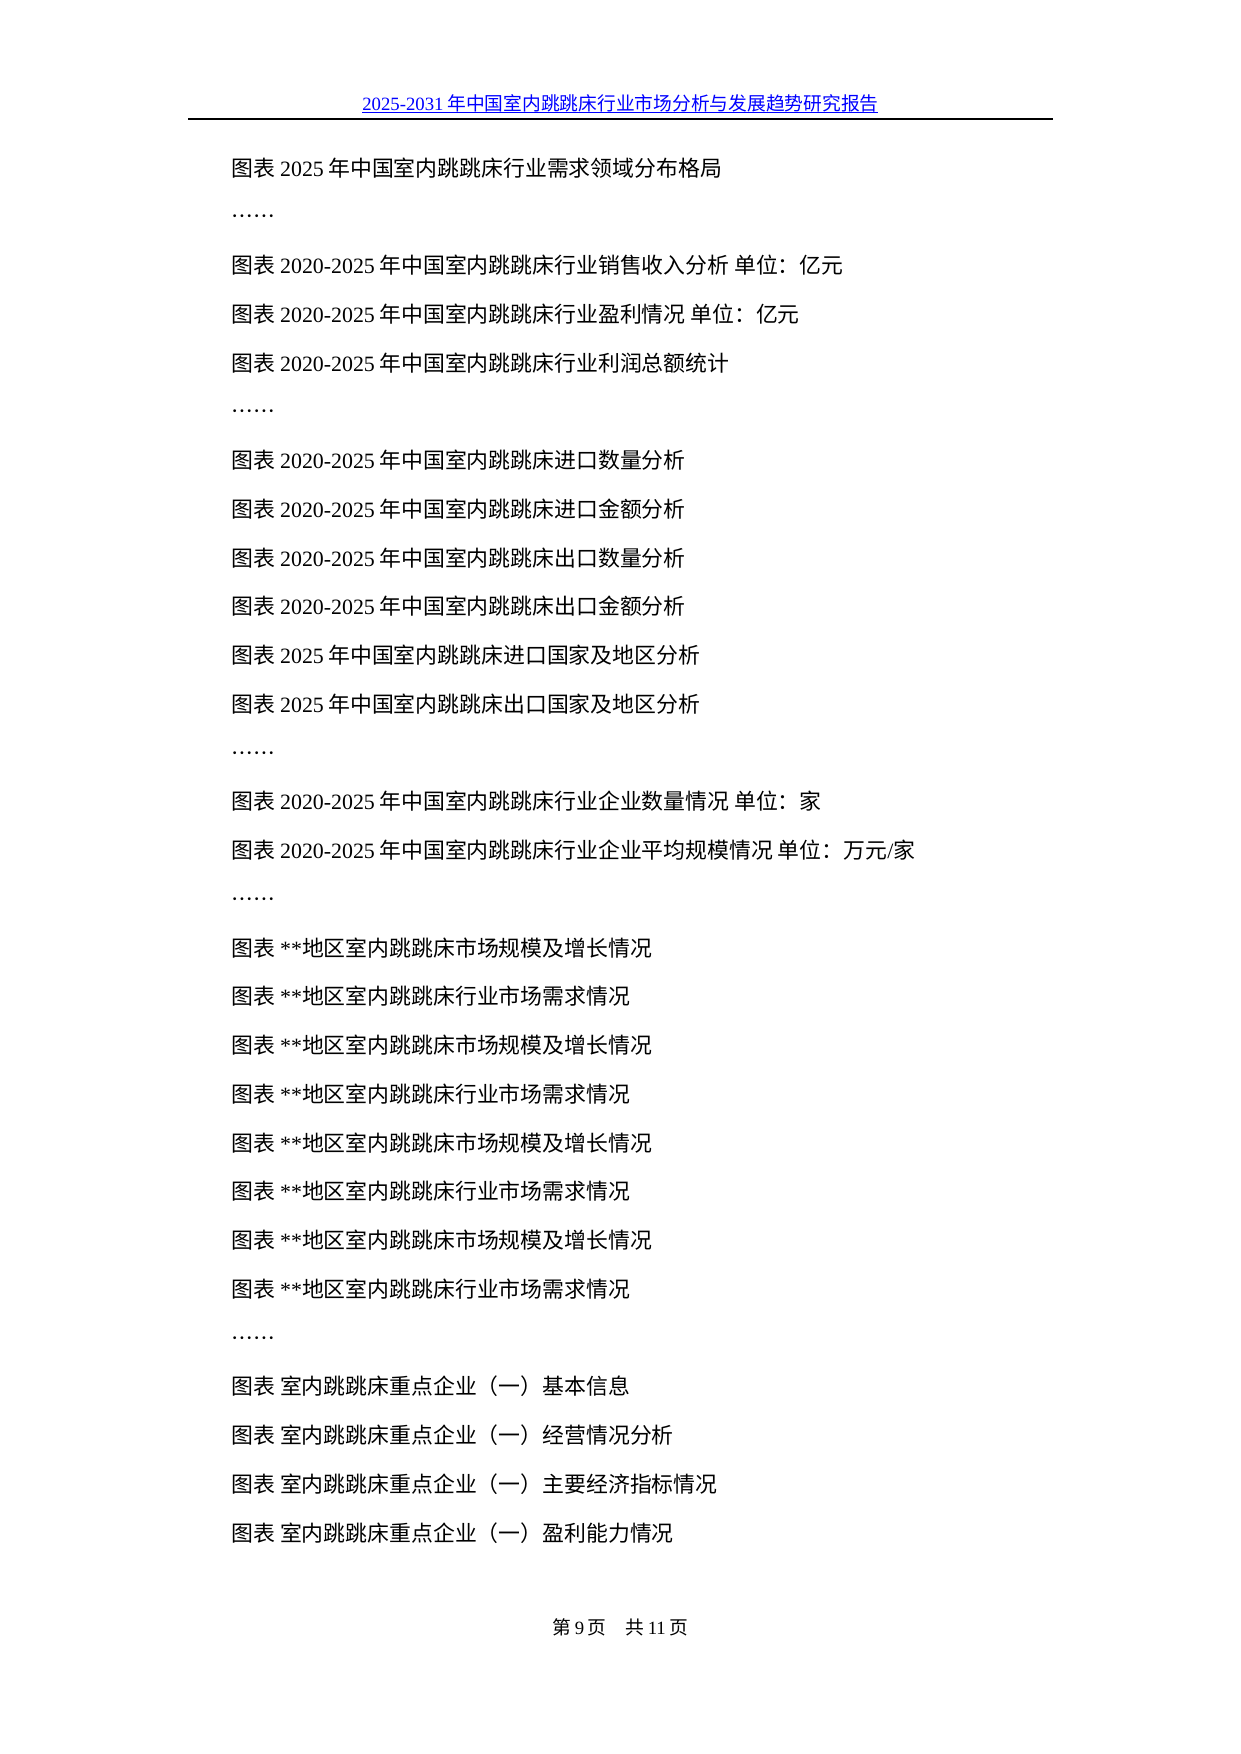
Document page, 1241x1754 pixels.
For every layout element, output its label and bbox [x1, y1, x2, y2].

text [187, 150, 1053, 1548]
